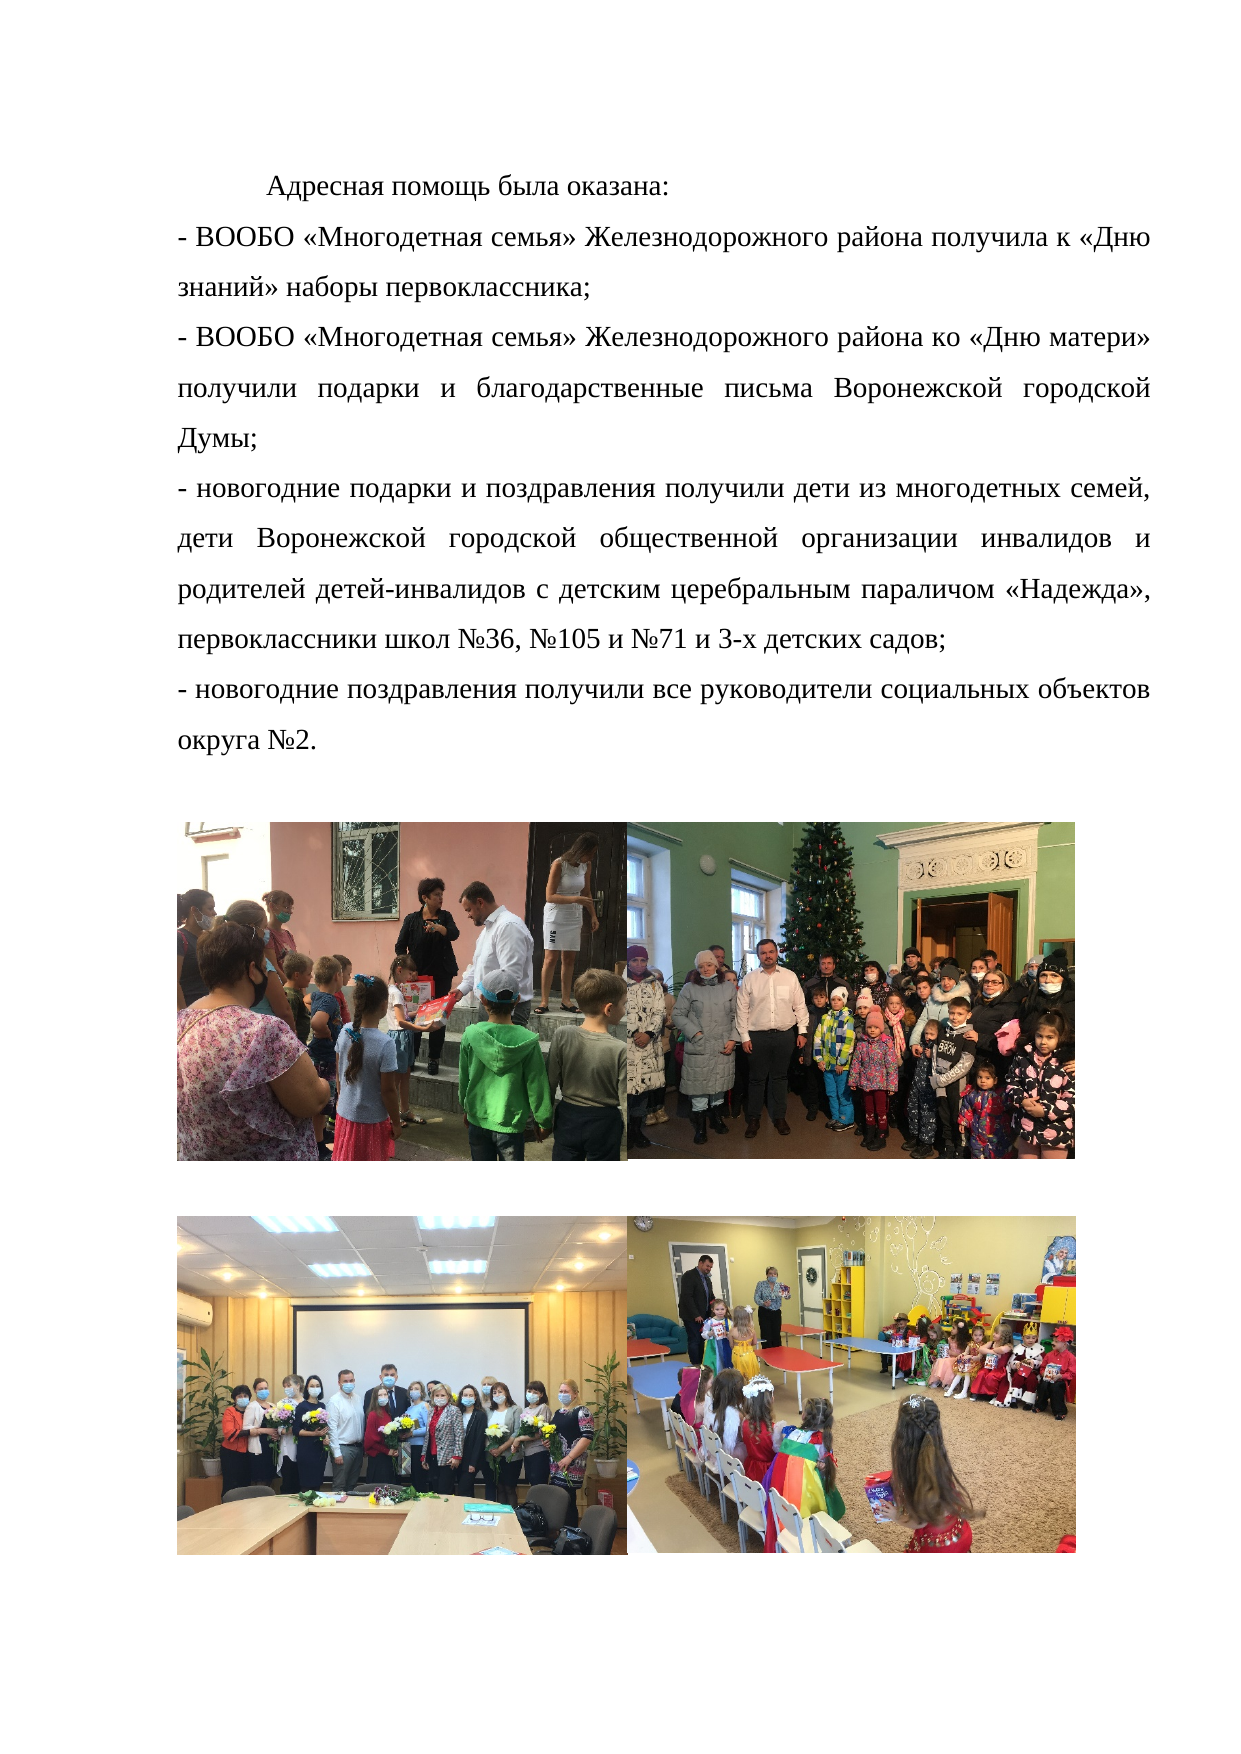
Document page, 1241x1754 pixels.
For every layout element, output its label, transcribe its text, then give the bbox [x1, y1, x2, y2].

text - ВООБО «Многодетная семья» Железнодорожного района ко «Дню матери» получили подарки и благодарственные письма Воронежской городской Думы; [177, 319, 1152, 453]
picture [177, 1216, 1076, 1555]
picture [177, 822, 1075, 1161]
text - новогодние подарки и поздравления получили дети из многодетных семей, дети Воронежской городской общественной организации инвалидов и родителей детей-инвалидов с детским церебральным параличом «Надежда», первоклассники школ №36, №105 и №71 и 3-х детских садов; [177, 470, 1152, 655]
text - ВООБО «Многодетная семья» Железнодорожного района получила к «Дню знаний» наборы первоклассника; [177, 219, 1152, 303]
text Адресная помощь была оказана: [177, 168, 1152, 202]
text - новогодние поздравления получили все руководители социальных объектов округа №2. [177, 672, 1152, 755]
